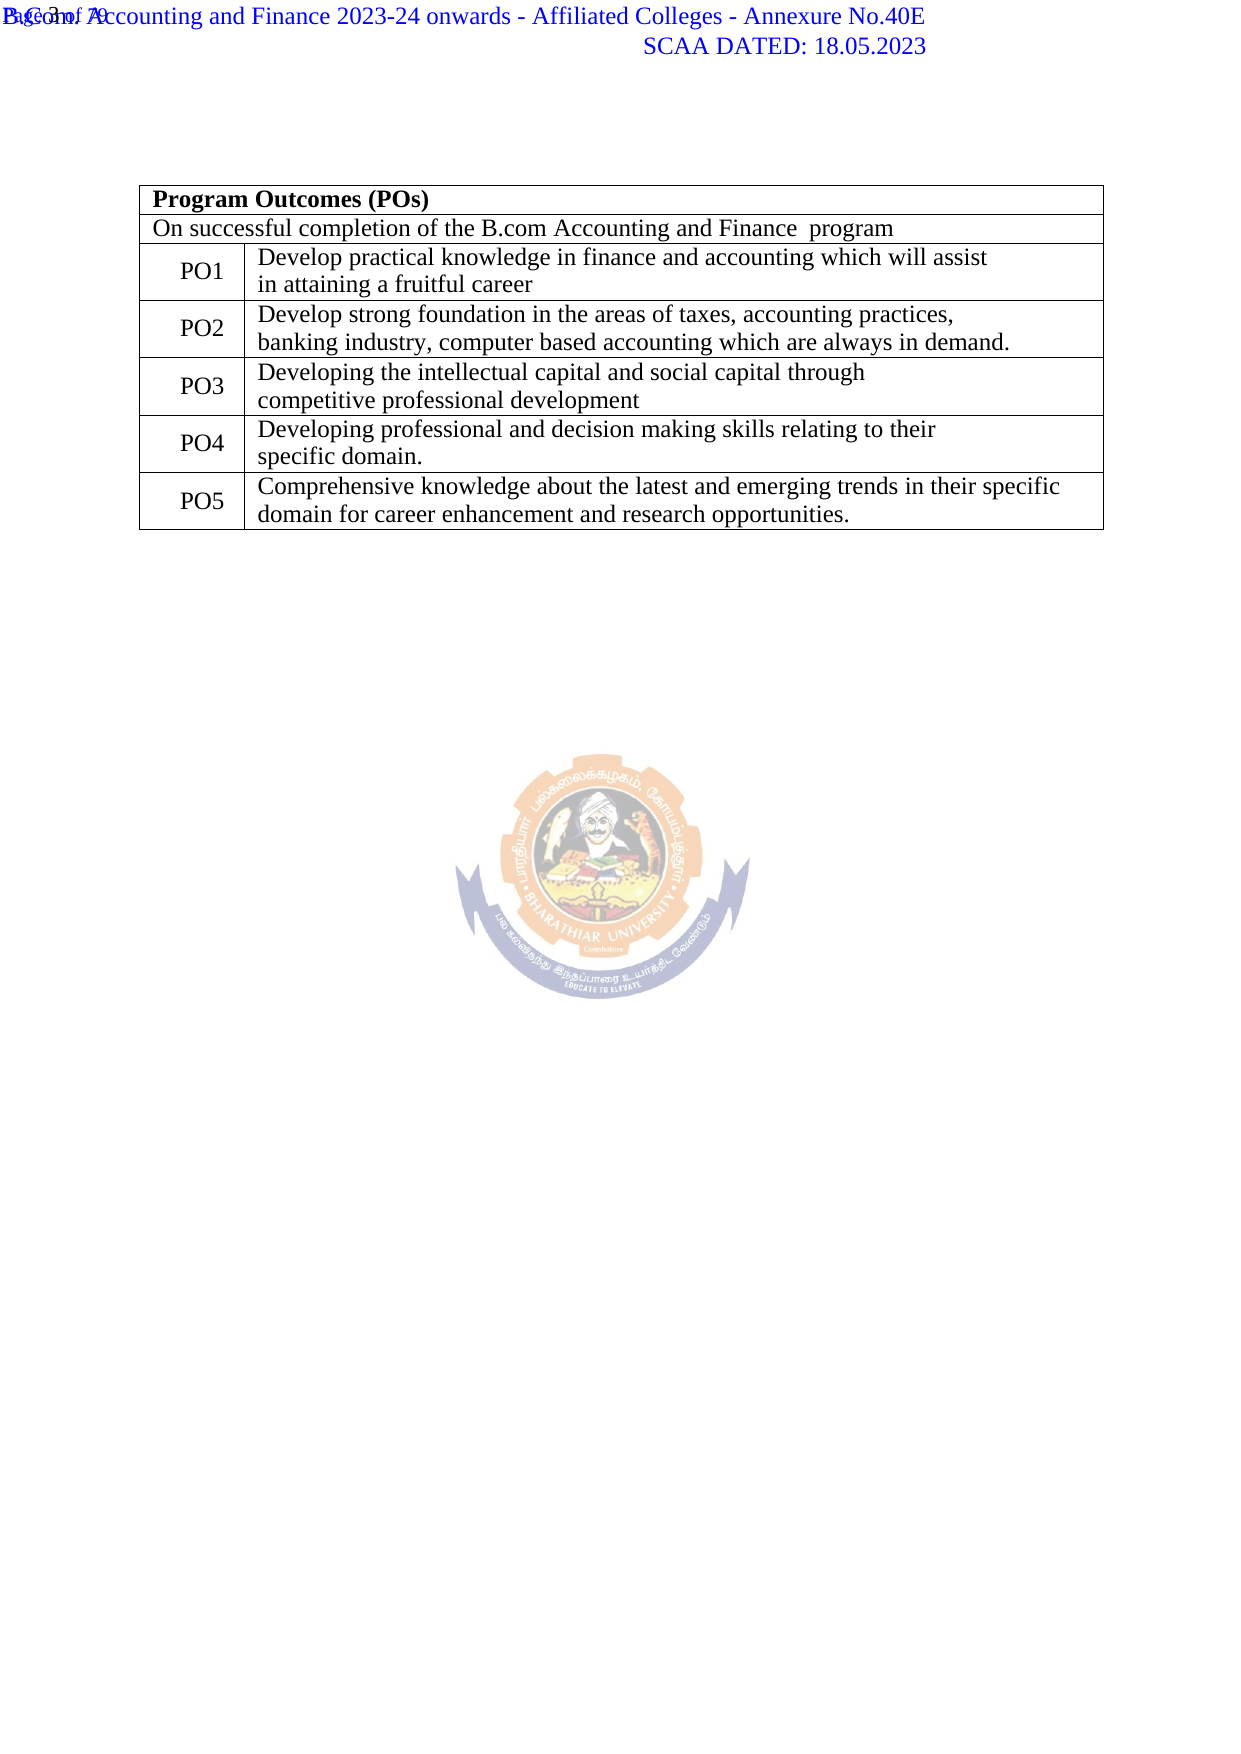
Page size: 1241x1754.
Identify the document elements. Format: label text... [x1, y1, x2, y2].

table_cell PO4 [140, 416, 244, 472]
table_cell PO2 [140, 301, 244, 357]
table_cell Comprehensive knowledge about the latest and emerging trends in their specific domain for career enhancement and research opportunities. [245, 473, 1103, 529]
table_cell PO1 [140, 244, 244, 300]
table_cell Develop strong foundation in the areas of taxes, accounting practices, banking industry, computer based accounting which are always in demand. [245, 301, 1103, 357]
table_cell Developing professional and decision making skills relating to their specific domain. [245, 416, 1103, 472]
table_cell Develop practical knowledge in finance and accounting which will assist in attaining a fruitful career [245, 244, 1103, 300]
picture [450, 750, 754, 1003]
table_header Program Outcomes (POs) [140, 186, 1103, 214]
table_cell Developing the intellectual capital and social capital through competitive professional development [245, 358, 1103, 414]
table_cell PO5 [140, 473, 244, 529]
table_cell PO3 [140, 358, 244, 414]
table_cell On successful completion of the B.com Accounting and Finance program [140, 215, 1103, 242]
